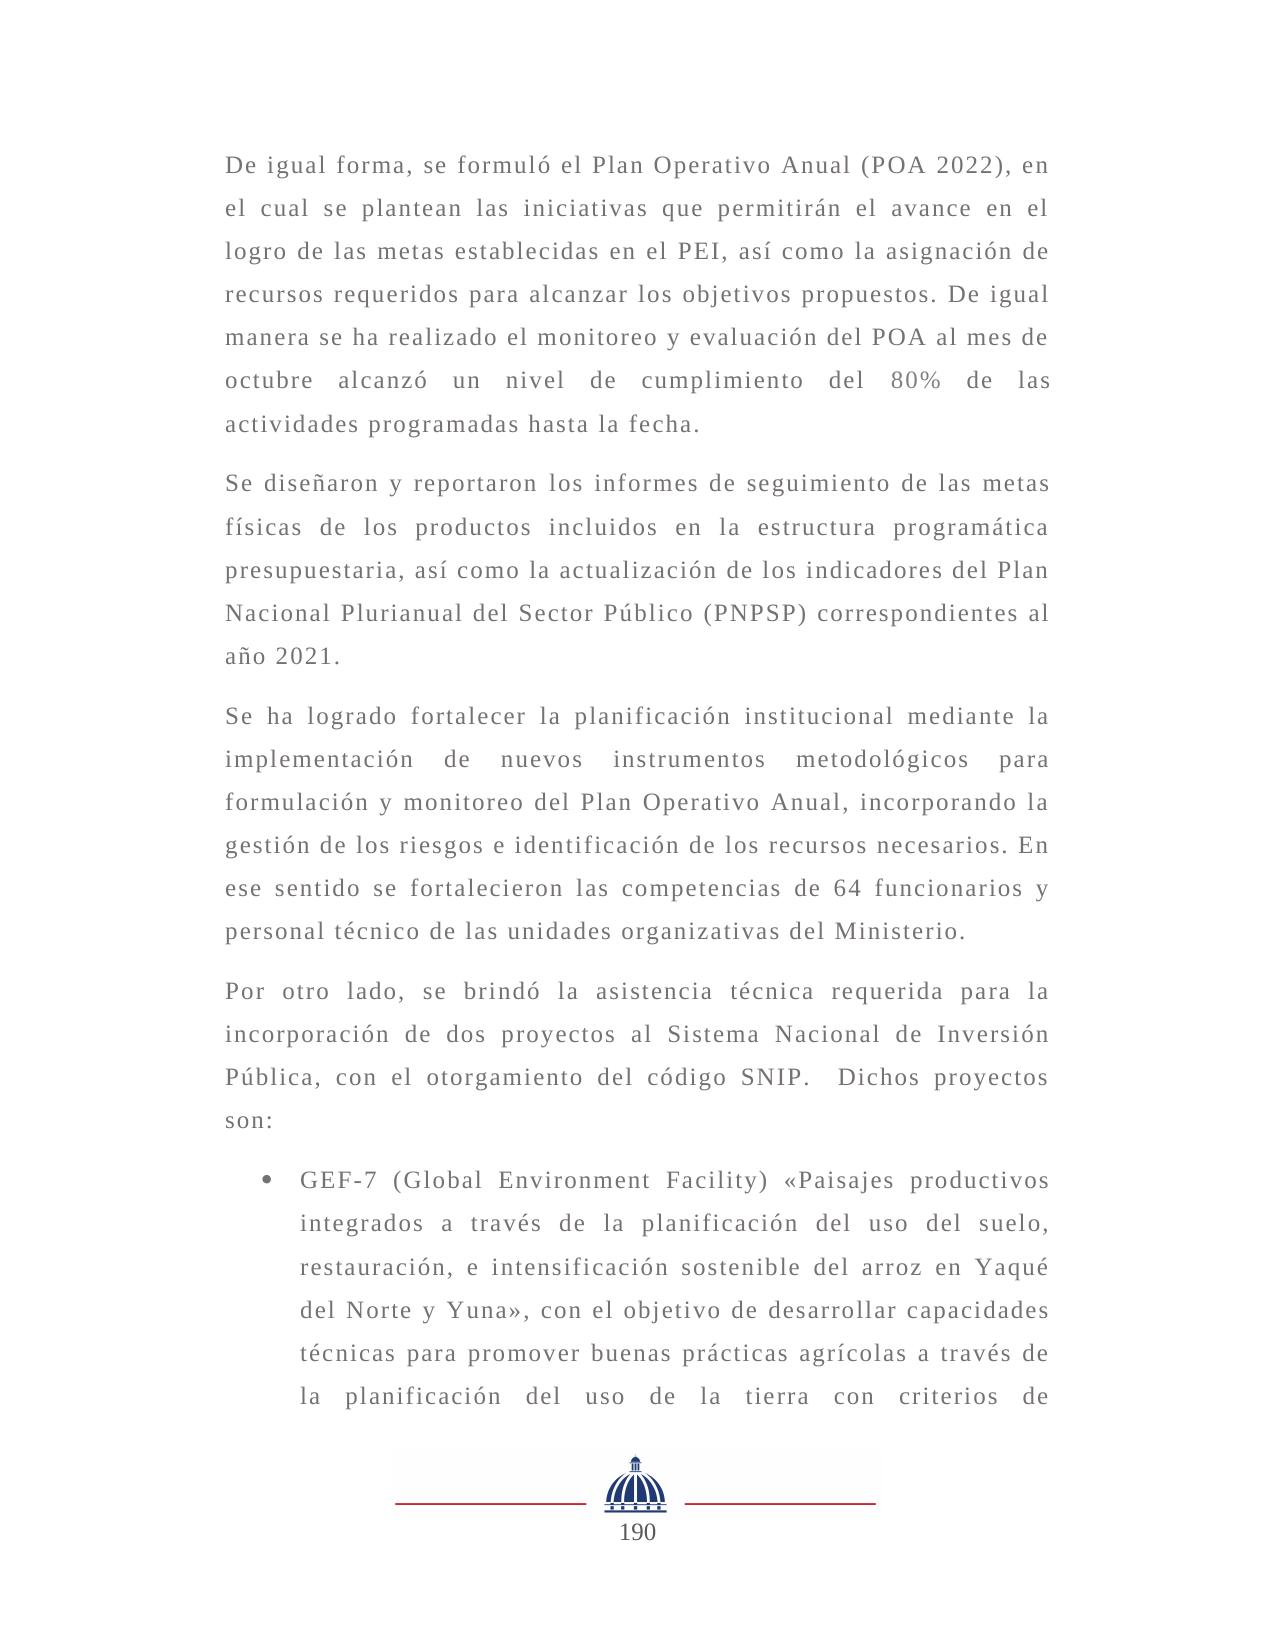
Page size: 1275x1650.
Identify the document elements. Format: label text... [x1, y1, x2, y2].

text De igual forma, se formuló el Plan Operativo Anual (POA 2022), en el cual se plantean las iniciativas que permitirán el avance en el logro de las metas establecidas en el PEI, así como la asignación de recursos requeridos para alcanzar los objetivos propuestos. De igual manera se ha realizado el monitoreo y evaluación del POA al mes de octubre alcanzó un nivel de cumplimiento del 80% de las actividades programadas hasta la fecha. [225, 150, 1050, 437]
picture [391, 1450, 884, 1518]
text Por otro lado, se brindó la asistencia técnica requerida para la incorporación de dos proyectos al Sistema Nacional de Inversión Pública, con el otorgamiento del código SNIP. Dichos proyectos son: [225, 976, 1050, 1134]
text Se diseñaron y reportaron los informes de seguimiento de las metas físicas de los productos incluidos en la estructura programática presupuestaria, así como la actualización de los indicadores del Plan Nacional Plurianual del Sector Público (PNPSP) correspondientes al año 2021. [225, 468, 1050, 670]
text Se ha logrado fortalecer la planificación institucional mediante la implementación de nuevos instrumentos metodológicos para formulación y monitoreo del Plan Operativo Anual, incorporando la gestión de los riesgos e identificación de los recursos necesarios. En ese sentido se fortalecieron las competencias de 64 funcionarios y personal técnico de las unidades organizativas del Ministerio. [225, 701, 1050, 945]
